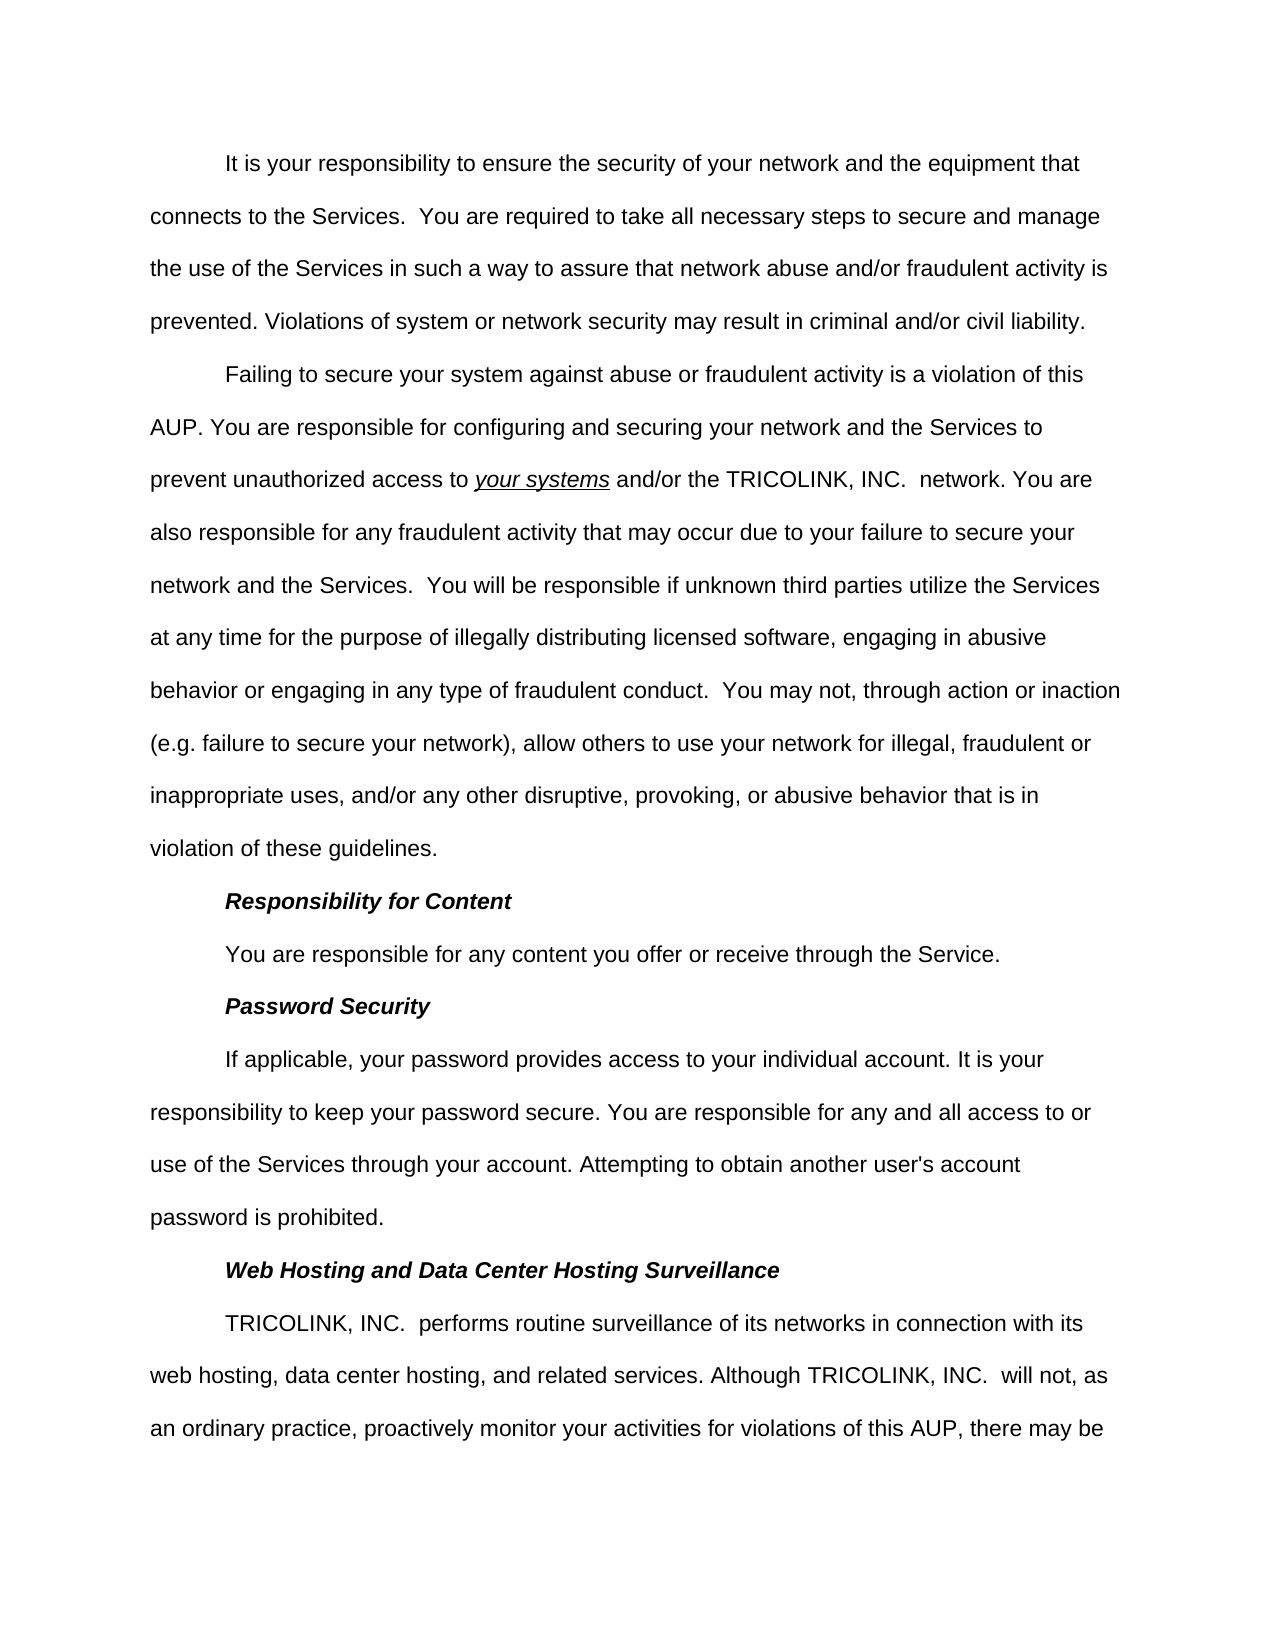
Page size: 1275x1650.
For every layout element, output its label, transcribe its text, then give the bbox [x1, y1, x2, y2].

text Web Hosting and Data Center Hosting Surveillance [150, 1257, 1125, 1283]
text You are responsible for any content you offer or receive through the Service. [150, 941, 1125, 967]
text Password Security [150, 993, 1125, 1020]
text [150, 1309, 1125, 1441]
text Failing to secure your system against abuse or fraudulent activity is a violation of this AUP. You are responsible for configuring and securing your network and the Services to prevent unauthorized access to your systems and/or the TRICOLINK, INC. network. You are also responsible for any fraudulent activity that may occur due to your failure to secure your network and the Services. You will be responsible if unknown third parties utilize the Services at any time for the purpose of illegally distributing licensed software, engaging in abusive behavior or engaging in any type of fraudulent conduct. You may not, through action or inaction (e.g. failure to secure your network), allow others to use your network for illegal, fraudulent or inappropriate uses, and/or any other disruptive, provoking, or abusive behavior that is in violation of these guidelines. [150, 361, 1125, 862]
text If applicable, your password provides access to your individual account. It is your responsibility to keep your password secure. You are responsible for any and all access to or use of the Services through your account. Attempting to obtain another user's account password is prohibited. [150, 1046, 1125, 1231]
text Responsibility for Content [150, 888, 1125, 914]
text It is your responsibility to ensure the security of your network and the equipment that connects to the Services. You are required to take all necessary steps to secure and manage the use of the Services in such a way to assure that network abuse and/or fraudulent activity is prevented. Violations of system or network security may result in criminal and/or civil liability. [150, 150, 1125, 334]
